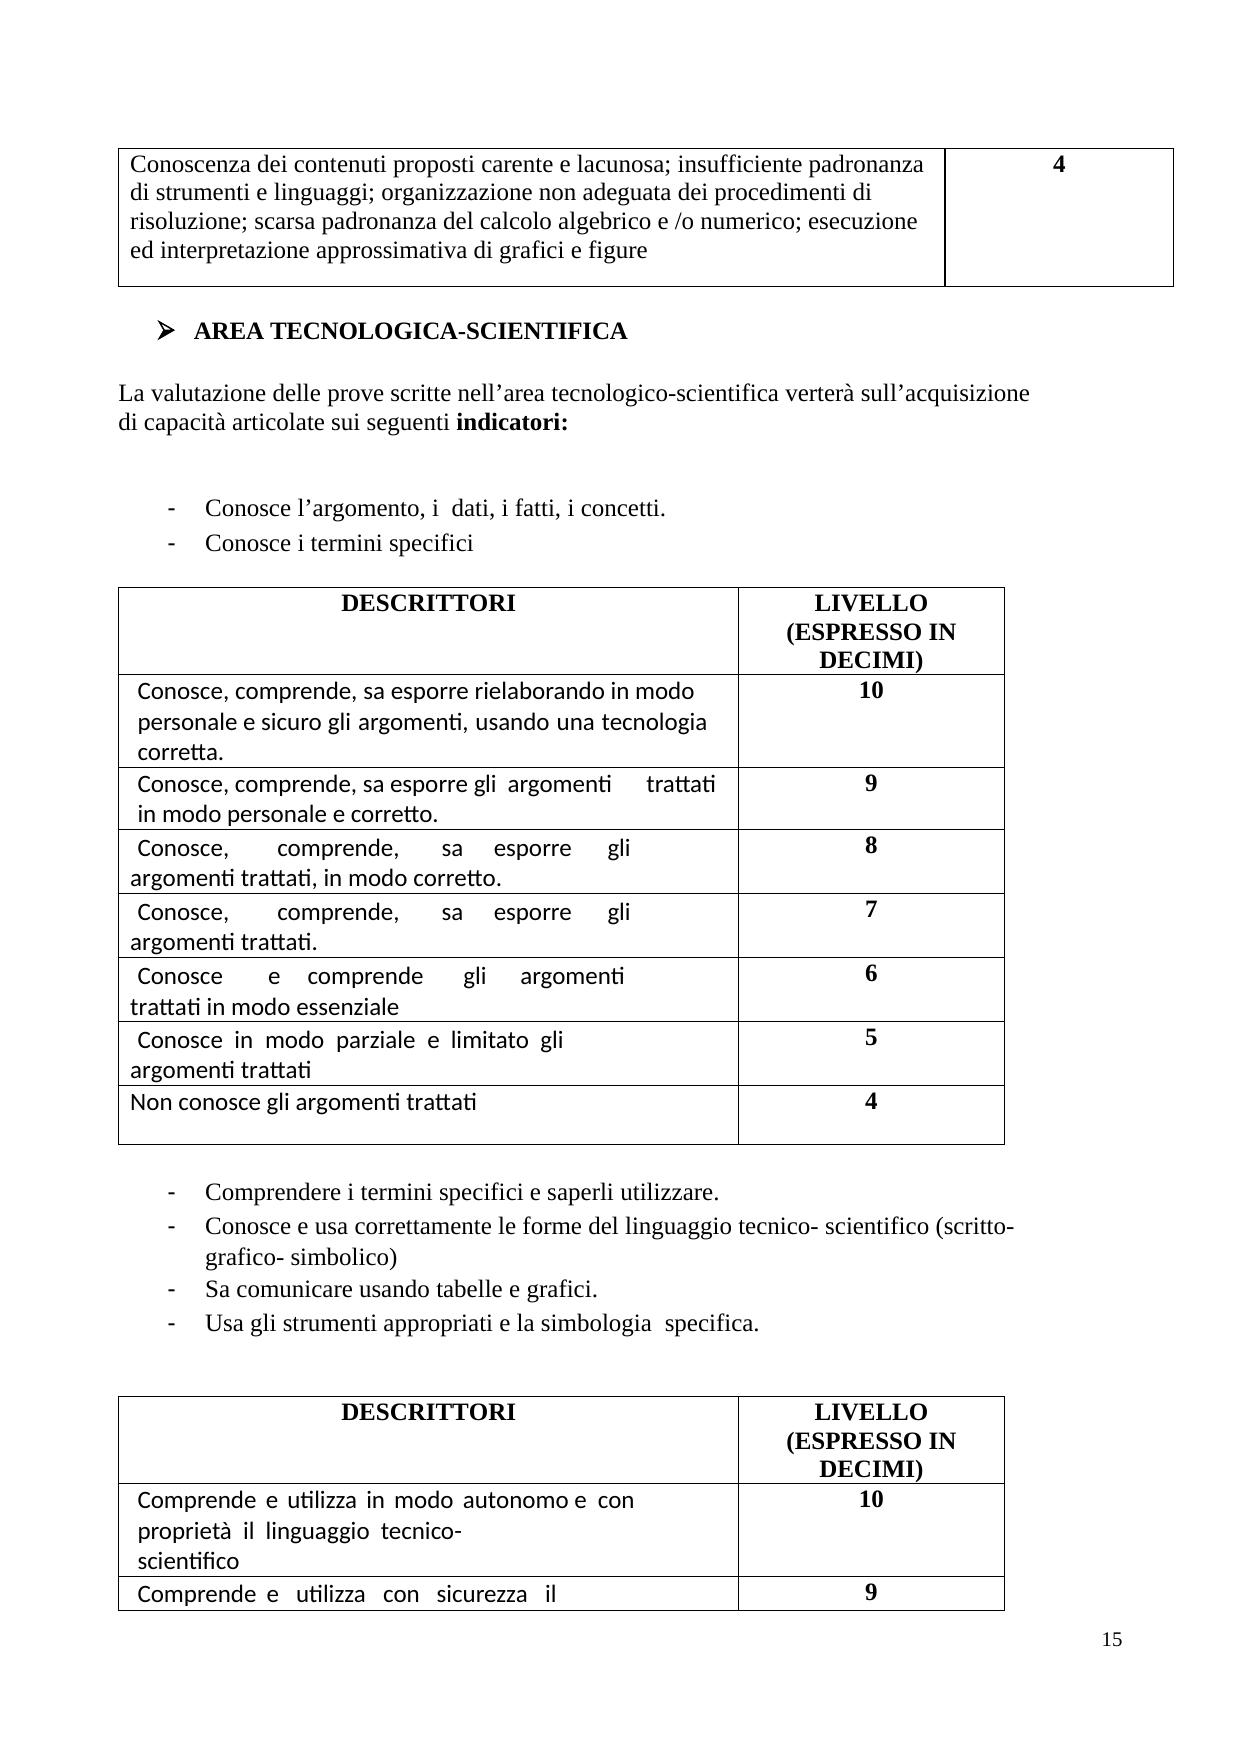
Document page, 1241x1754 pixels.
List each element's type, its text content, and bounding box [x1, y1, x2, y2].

table_cell Conoscenza dei contenuti proposti carente e lacunosa; insufficiente padronanza di strumenti e linguaggi; organizzazione non adeguata dei procedimenti di risoluzione; scarsa padronanza del calcolo algebrico e /o numerico; esecuzione ed interpretazione approssimativa di grafici e figure [119, 149, 944, 286]
table_cell Non conosce gli argomenti trattati [119, 1086, 738, 1144]
table_cell Conosce in modo parziale e limitato gli argomenti trattati [119, 1022, 738, 1085]
table_cell Comprende e utilizza in modo autonomo e con proprietà il linguaggio tecnico- scientifico [119, 1484, 738, 1576]
table_cell Conosce, comprende, sa esporre gli argomenti trattati. [119, 894, 738, 957]
table_cell 7 [739, 894, 1004, 957]
list Sa comunicare usando tabelle e grafici. [167, 1270, 1086, 1304]
table_cell Conosce e comprende gli argomenti trattati in modo essenziale [119, 958, 738, 1021]
table_header LIVELLO (ESPRESSO IN DECIMI) [739, 588, 1004, 674]
text La valutazione delle prove scritte nell’area tecnologico-scientifica verterà sull’acquisizione di capacità articolate sui seguenti indicatori: [118, 378, 1032, 436]
table_cell 9 [739, 768, 1004, 829]
table_cell 5 [739, 1022, 1004, 1085]
table_cell 4 [739, 1086, 1004, 1144]
table_cell 6 [739, 958, 1004, 1021]
table_cell 9 [739, 1577, 1004, 1609]
table_cell Conosce, comprende, sa esporre gli argomenti trattati, in modo corretto. [119, 830, 738, 893]
table_cell 10 [739, 1484, 1004, 1576]
list Conosce i termini specifici [167, 524, 1122, 558]
list AREA TECNOLOGICA-SCIENTIFICA [156, 316, 1122, 344]
table_cell 8 [739, 830, 1004, 893]
table_cell 4 [946, 149, 1173, 286]
table_cell 10 [739, 675, 1004, 767]
table_cell Conosce, comprende, sa esporre gli argomenti trattati in modo personale e corretto. [119, 768, 738, 829]
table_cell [119, 1577, 738, 1609]
table_header LIVELLO (ESPRESSO IN DECIMI) [739, 1397, 1004, 1483]
table_cell Conosce, comprende, sa esporre rielaborando in modo personale e sicuro gli argomenti, usando una tecnologia corretta. [119, 675, 738, 767]
table_header DESCRITTORI [119, 588, 738, 674]
list Conosce e usa correttamente le forme del linguaggio tecnico- scientifico (scritto-grafico- simbolico) [167, 1208, 1086, 1270]
list Conosce l’argomento, i dati, i fatti, i concetti. [167, 490, 1112, 524]
table_header DESCRITTORI [119, 1397, 738, 1483]
list Comprendere i termini specifici e saperli utilizzare. [167, 1173, 1086, 1208]
list Usa gli strumenti appropriati e la simbologia specifica. [167, 1304, 1086, 1338]
